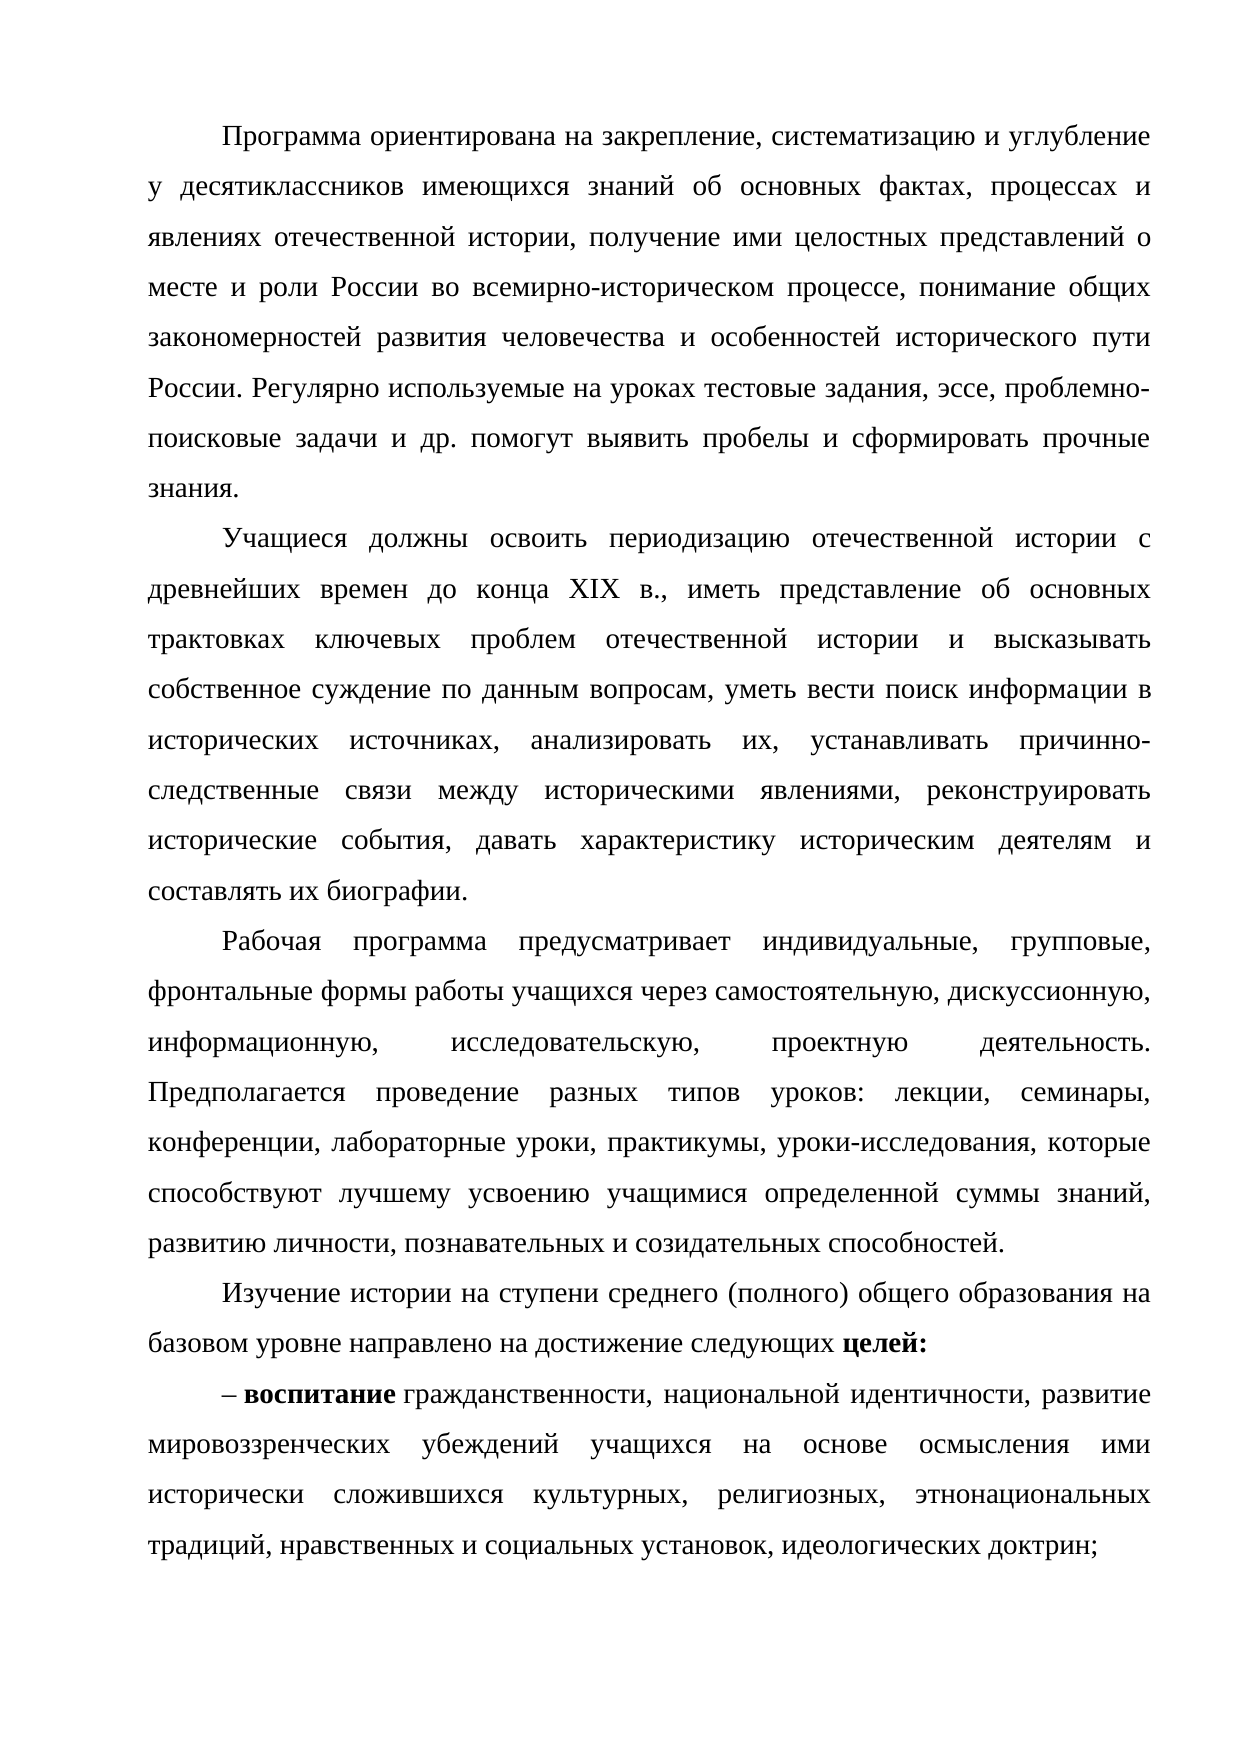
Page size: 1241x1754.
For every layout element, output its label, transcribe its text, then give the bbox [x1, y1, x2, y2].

text Учащиеся должны освоить периодизацию отечественной истории с древнейших времен до конца XIX в., иметь представление об основных трактовках ключевых проблем отечественной истории и высказывать собственное суждение по данным вопросам, уметь вести поиск информации в исторических источниках, анализировать их, устанавливать причинно-следственные связи между историческими явлениями, реконструировать исторические события, давать характеристику историческим деятелям и составлять их биографии. [148, 521, 1152, 906]
text Изучение истории на ступени среднего (полного) общего образования на базовом уровне направлено на достижение следующих целей: [148, 1275, 1152, 1359]
text Программа ориентирована на закрепление, систематизацию и углубление у десятиклассников имеющихся знаний об основных фактах, процессах и явлениях отечественной истории, получение ими целостных представлений о месте и роли России во всемирно-историческом процессе, понимание общих закономерностей развития человечества и особенностей исторического пути России. Регулярно используемые на уроках тестовые задания, эссе, проблемно-поисковые задачи и др. помогут выявить пробелы и сформировать прочные знания. [148, 118, 1152, 504]
text – воспитание гражданственности, национальной идентичности, развитие мировоззренческих убеждений учащихся на основе осмысления ими исторически сложившихся культурных, религиозных, этнонациональных традиций, нравственных и социальных установок, идеологических доктрин; [148, 1376, 1152, 1560]
text Рабочая программа предусматривает индивидуальные, групповые, фронтальные формы работы учащихся через самостоятельную, дискуссионную, информационную, исследовательскую, проектную деятельность. Предполагается проведение разных типов уроков: лекции, семинары, конференции, лабораторные уроки, практикумы, уроки-исследования, которые способствуют лучшему усвоению учащимися определенной суммы знаний, развитию личности, познавательных и созидательных способностей. [148, 923, 1152, 1258]
